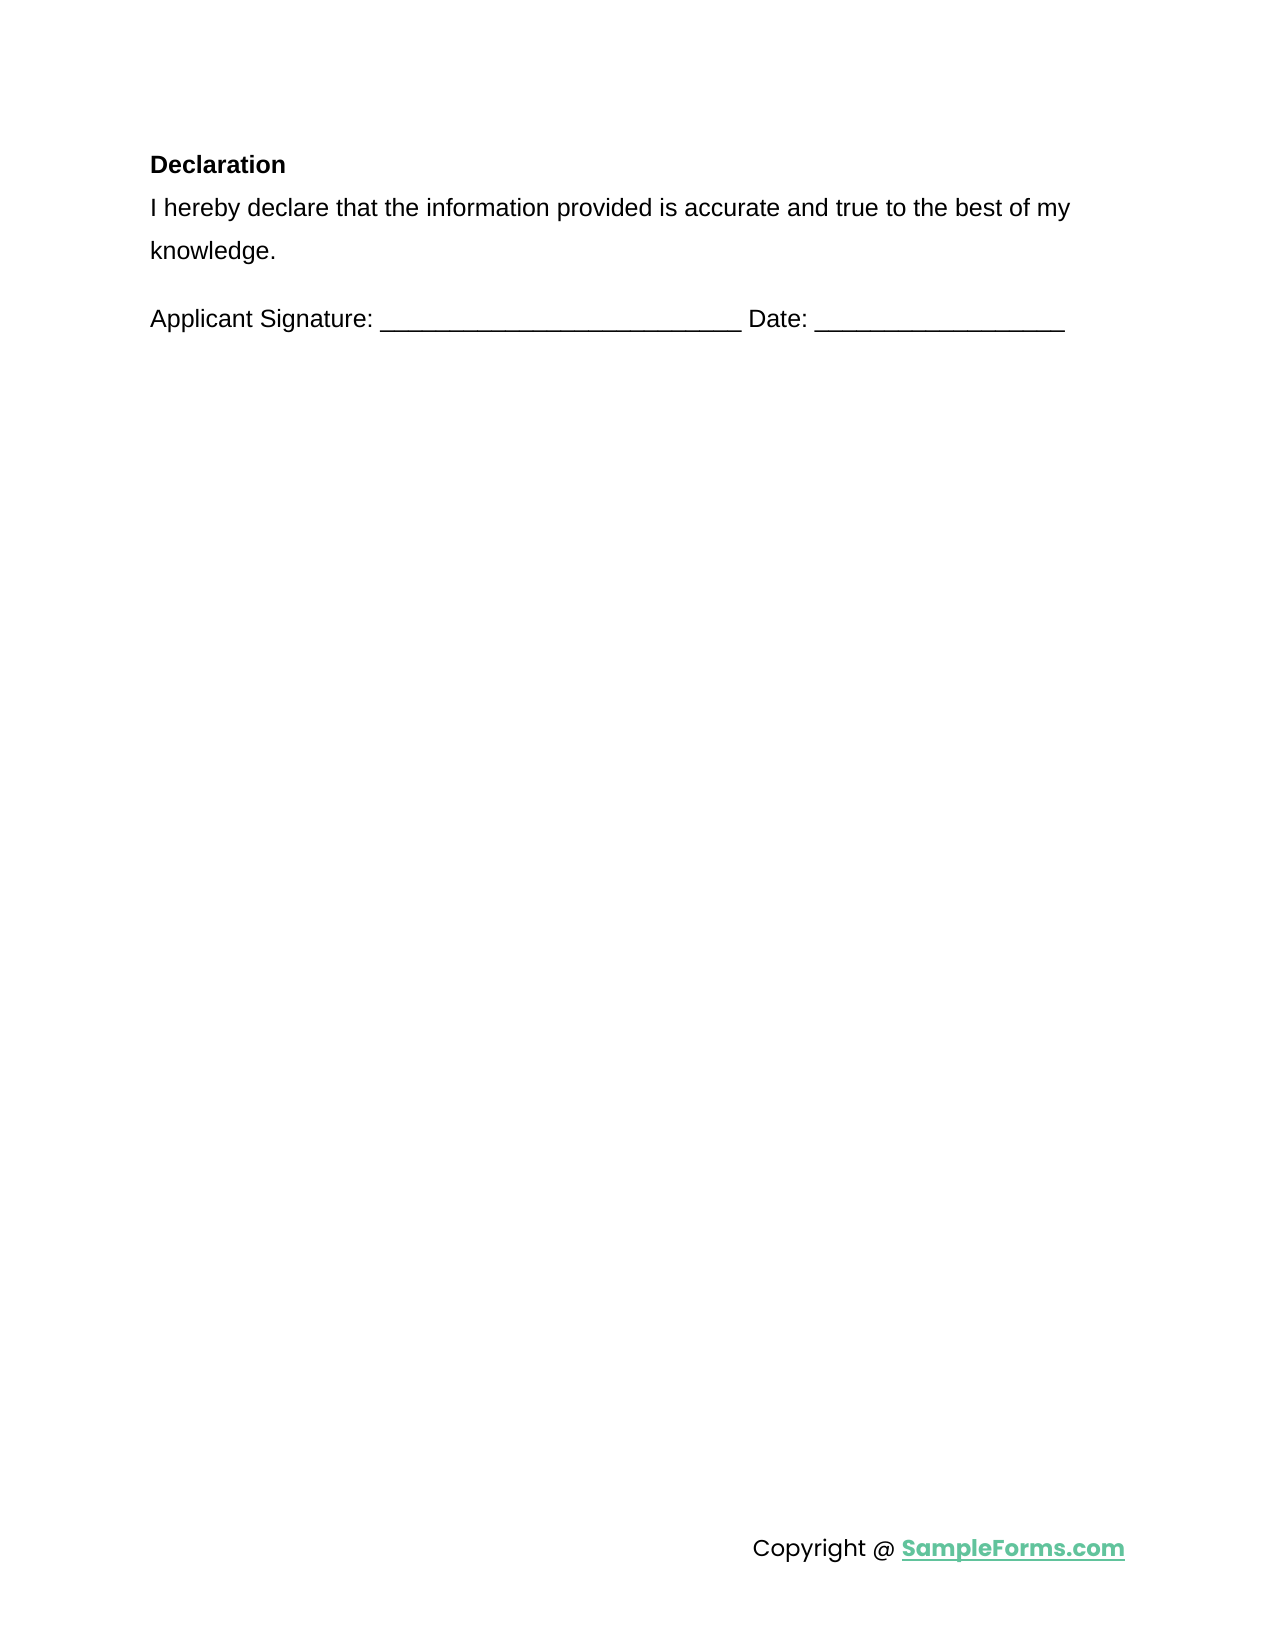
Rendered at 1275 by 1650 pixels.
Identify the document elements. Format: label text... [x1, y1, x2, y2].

text Applicant Signature: __________________________ Date: __________________ [150, 304, 1125, 333]
text Declaration I hereby declare that the information provided is accurate and true to the best of my knowledge. [150, 150, 1125, 265]
